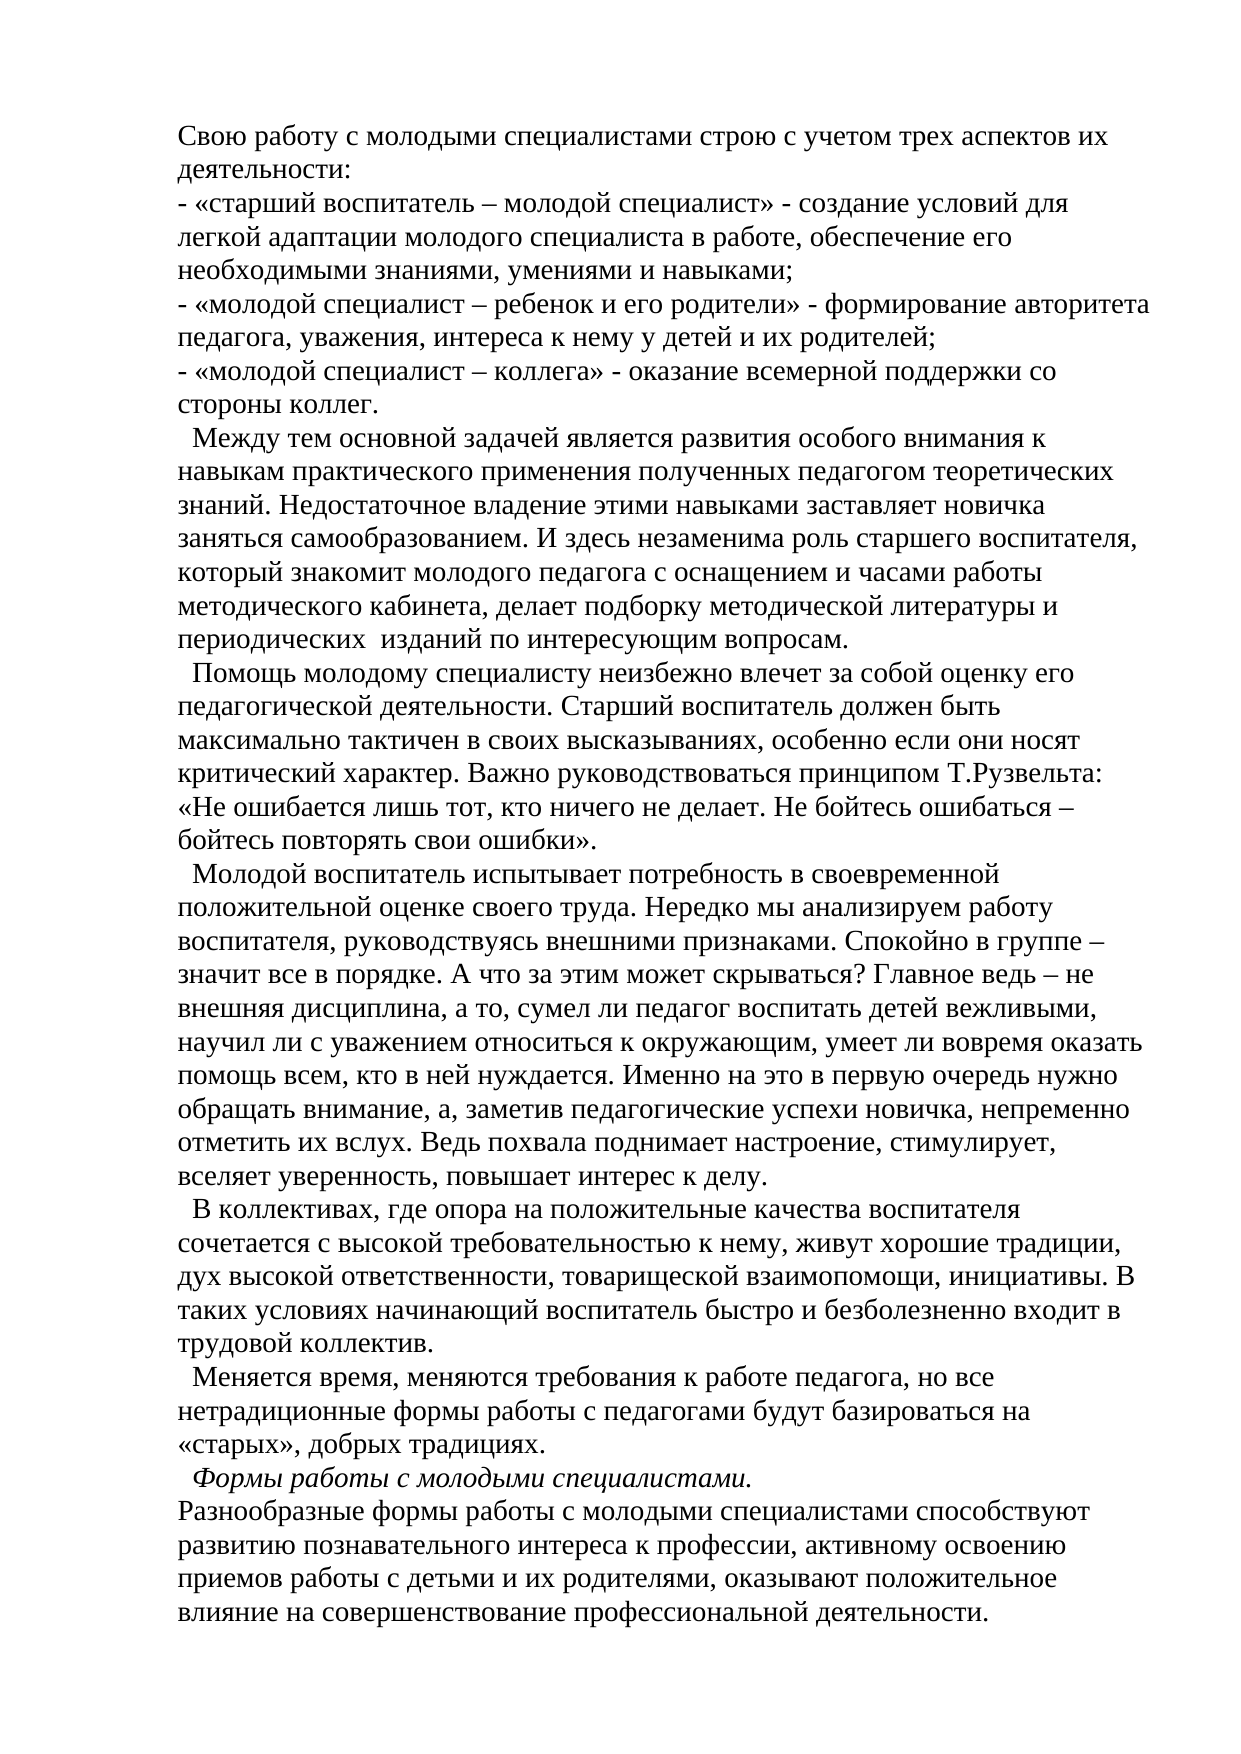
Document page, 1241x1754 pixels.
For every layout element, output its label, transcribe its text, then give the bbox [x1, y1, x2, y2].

text - «молодой специалист – коллега» - оказание всемерной поддержки со стороны коллег. [177, 353, 1152, 420]
text - «молодой специалист – ребенок и его родители» - формирование авторитета педагога, уважения, интереса к нему у детей и их родителей; [177, 286, 1152, 353]
text Разнообразные формы работы с молодыми специалистами способствуют развитию познавательного интереса к профессии, активному освоению приемов работы с детьми и их родителями, оказывают положительное влияние на совершенствование профессиональной деятельности. [177, 1493, 1152, 1627]
text В коллективах, где опора на положительные качества воспитателя сочетается с высокой требовательностью к нему, живут хорошие традиции, дух высокой ответственности, товарищеской взаимопомощи, инициативы. В таких условиях начинающий воспитатель быстро и безболезненно входит в трудовой коллектив. [177, 1191, 1152, 1359]
text - «старший воспитатель – молодой специалист» - создание условий для легкой адаптации молодого специалиста в работе, обеспечение его необходимыми знаниями, умениями и навыками; [177, 185, 1152, 286]
text Помощь молодому специалисту неизбежно влечет за собой оценку его педагогической деятельности. Старший воспитатель должен быть максимально тактичен в своих высказываниях, особенно если они носят критический характер. Важно руководствоваться принципом Т.Рузвельта: «Не ошибается лишь тот, кто ничего не делает. Не бойтесь ошибаться – бойтесь повторять свои ошибки». [177, 655, 1152, 856]
text Молодой воспитатель испытывает потребность в своевременной положительной оценке своего труда. Нередко мы анализируем работу воспитателя, руководствуясь внешними признаками. Спокойно в группе – значит все в порядке. А что за этим может скрываться? Главное ведь – не внешняя дисциплина, а то, сумел ли педагог воспитать детей вежливыми, научил ли с уважением относиться к окружающим, умеет ли вовремя оказать помощь всем, кто в ней нуждается. Именно на это в первую очередь нужно обращать внимание, а, заметив педагогические успехи новичка, непременно отметить их вслух. Ведь похвала поднимает настроение, стимулирует, вселяет уверенность, повышает интерес к делу. [177, 856, 1152, 1191]
text Формы работы с молодыми специалистами. [177, 1460, 1152, 1493]
text Между тем основной задачей является развития особого внимания к навыкам практического применения полученных педагогом теоретических знаний. Недостаточное владение этими навыками заставляет новичка заняться самообразованием. И здесь незаменима роль старшего воспитателя, который знакомит молодого педагога с оснащением и часами работы методического кабинета, делает подборку методической литературы и периодических изданий по интересующим вопросам. [177, 420, 1152, 655]
text Свою работу с молодыми специалистами строю с учетом трех аспектов их деятельности: [177, 118, 1152, 185]
text Меняется время, меняются требования к работе педагога, но все нетрадиционные формы работы с педагогами будут базироваться на «старых», добрых традициях. [177, 1359, 1152, 1460]
